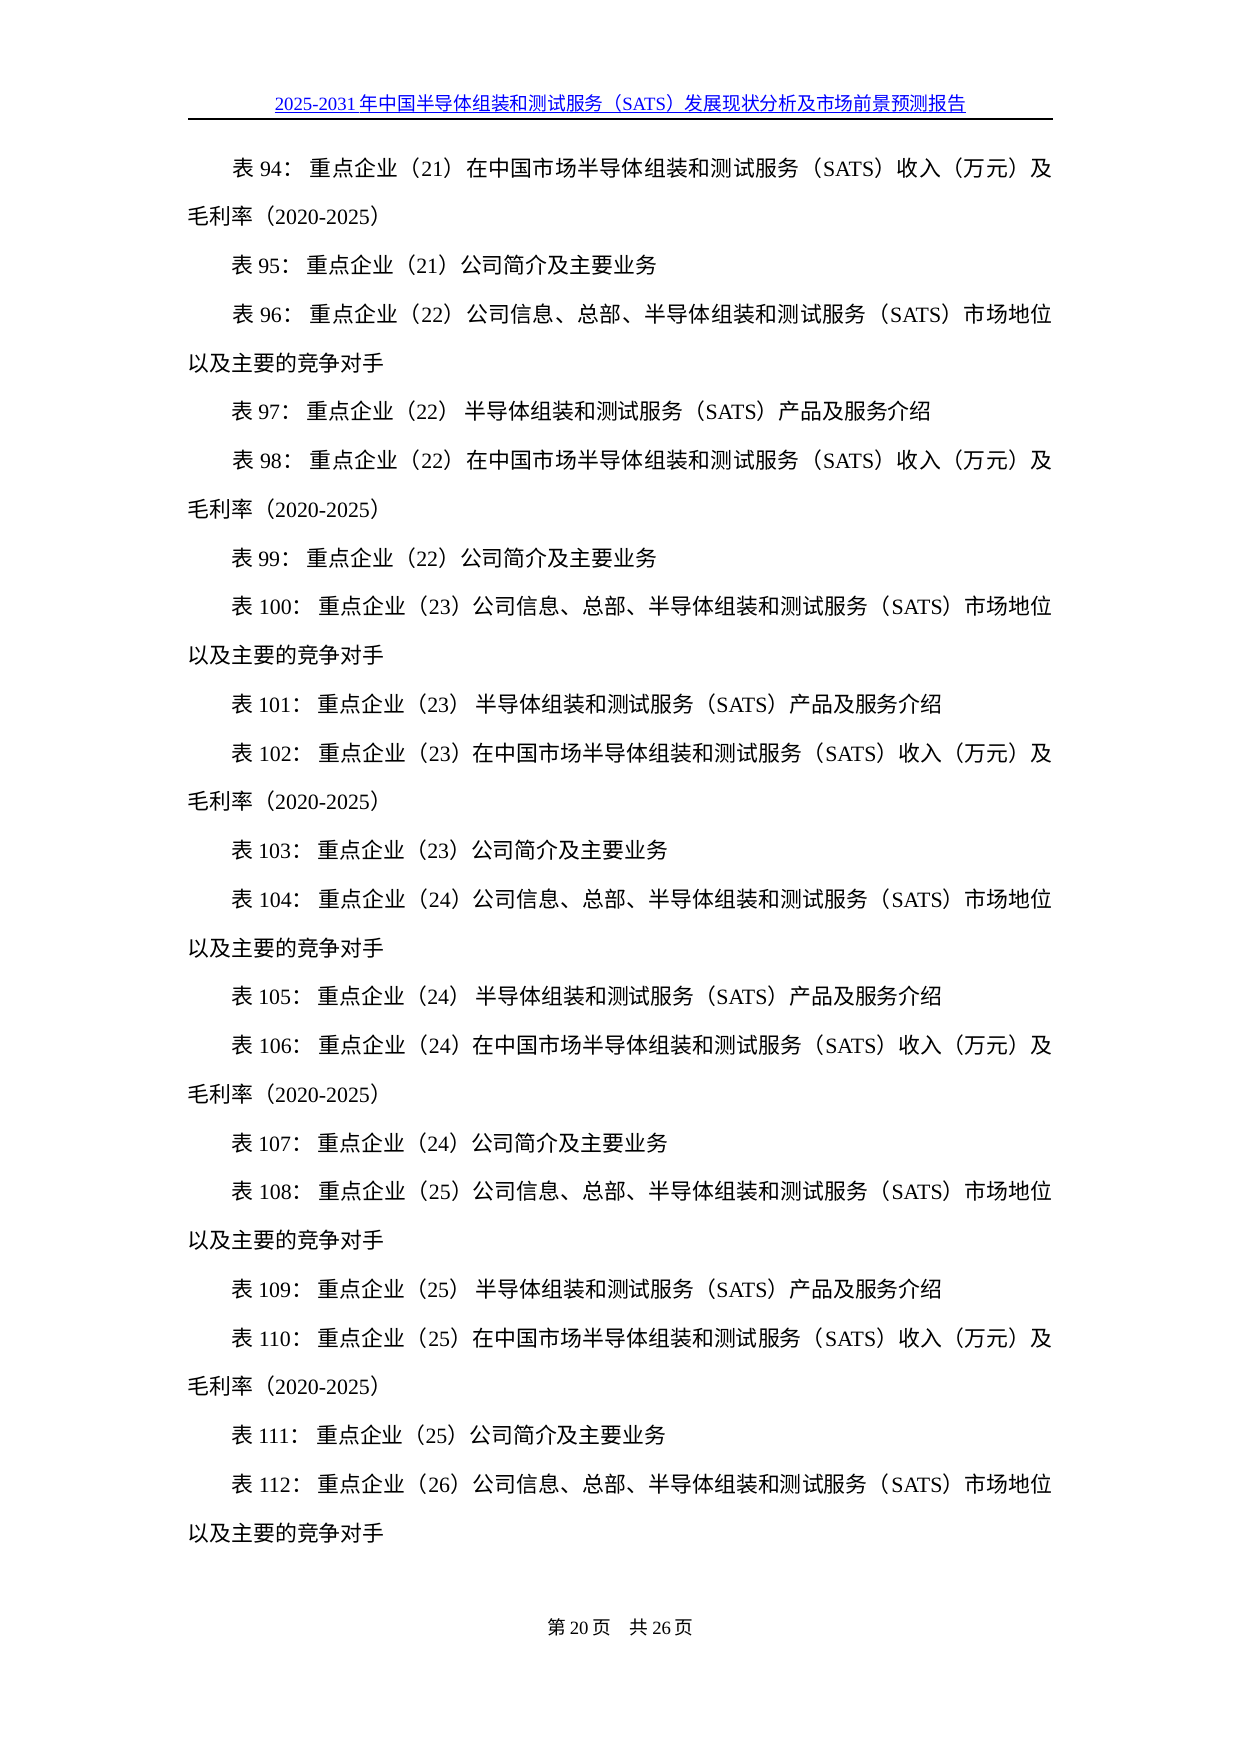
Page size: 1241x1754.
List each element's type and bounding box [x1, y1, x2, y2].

text [187, 150, 1053, 1548]
